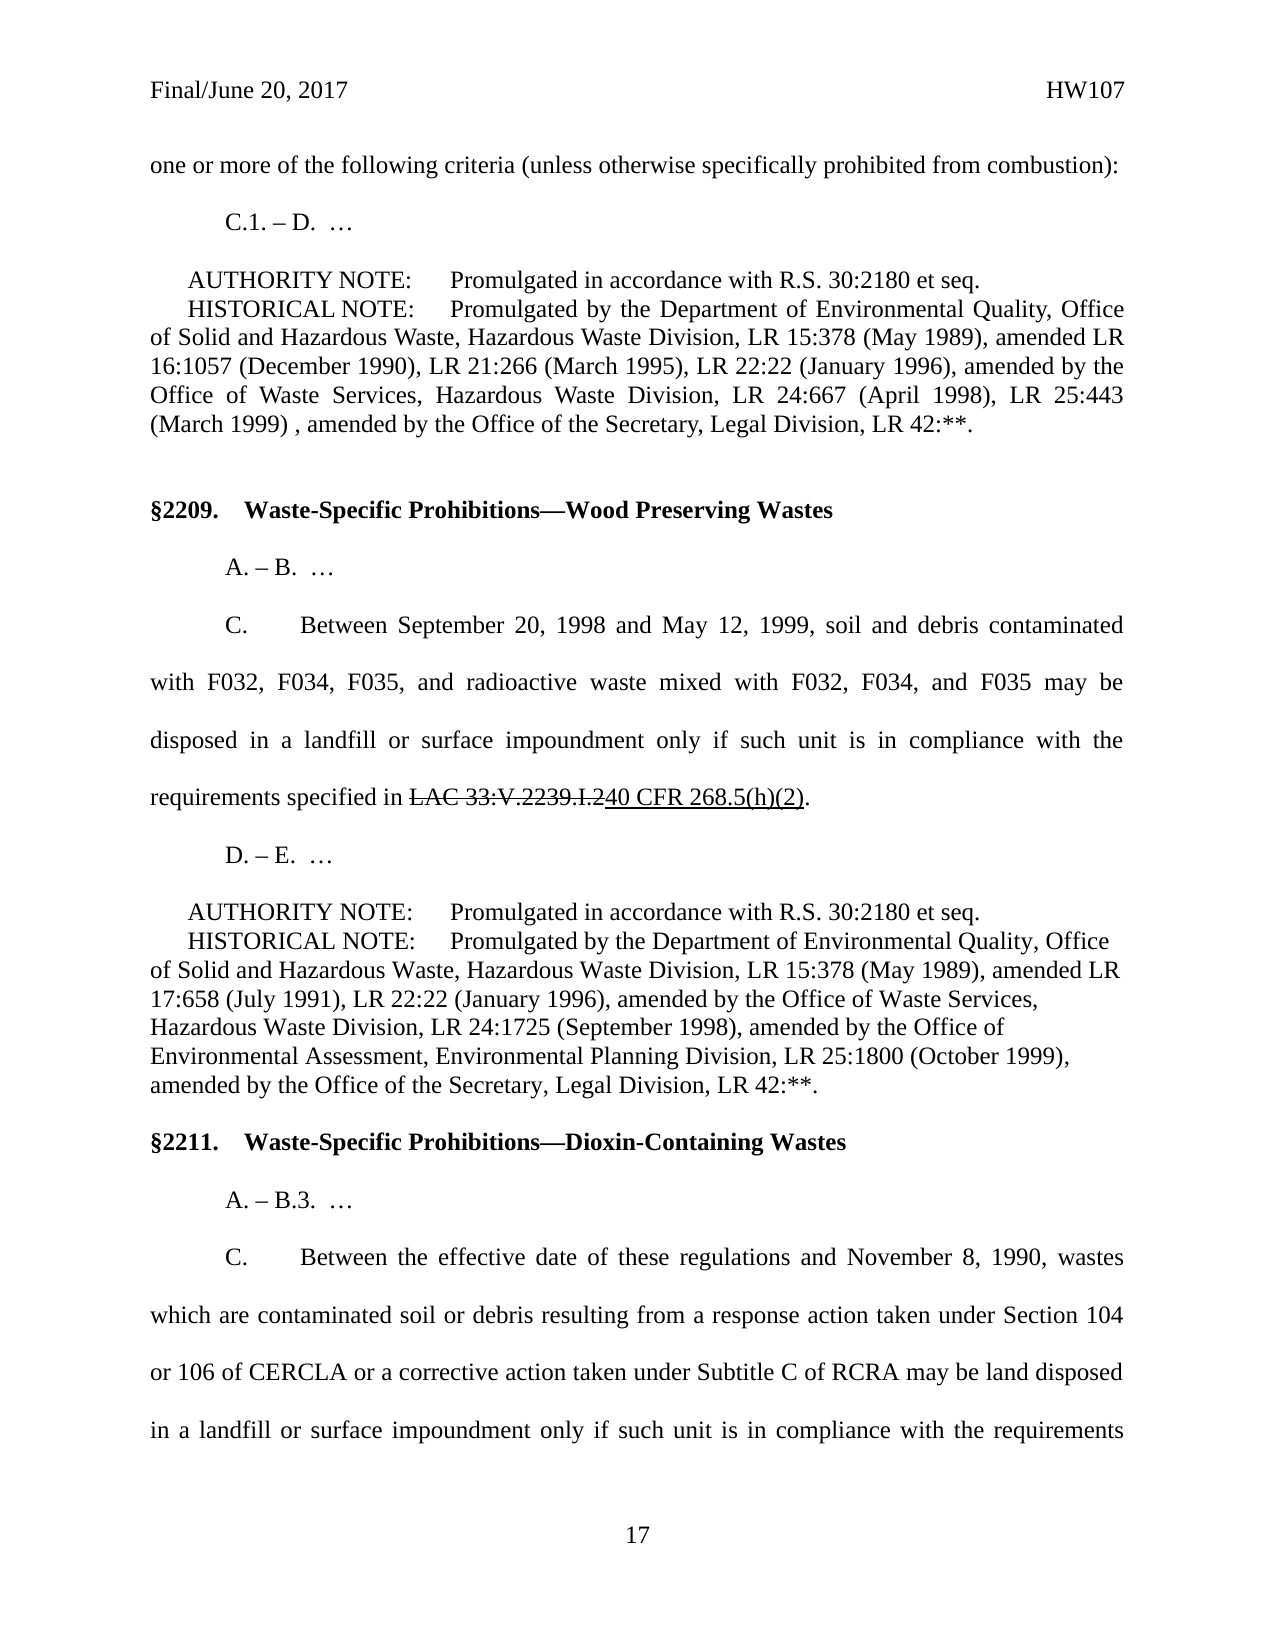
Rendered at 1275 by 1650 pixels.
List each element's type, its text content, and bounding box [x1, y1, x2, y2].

text AUTHORITY NOTE: Promulgated in accordance with R.S. 30:2180 et seq. [150, 265, 1125, 294]
text AUTHORITY NOTE: Promulgated in accordance with R.S. 30:2180 et seq. [150, 897, 1125, 926]
text HISTORICAL NOTE: Promulgated by the Department of Environmental Quality, Office of Solid and Hazardous Waste, Hazardous Waste Division, LR 15:378 (May 1989), amended LR 16:1057 (December 1990), LR 21:266 (March 1995), LR 22:22 (January 1996), amended by the Office of Waste Services, Hazardous Waste Division, LR 24:667 (April 1998), LR 25:443 (March 1999) , amended by the Office of the Secretary, Legal Division, LR 42:**. [150, 294, 1125, 437]
text C.1. – D. … [150, 207, 1125, 236]
text §2211. Waste-Specific Prohibitions—Dioxin-Containing Wastes [150, 1127, 1125, 1156]
text §2209. Waste-Specific Prohibitions—Wood Preserving Wastes [150, 495, 1125, 524]
text A. – B. … [150, 552, 1125, 581]
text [150, 150, 1125, 179]
text D. – E. … [150, 840, 1125, 869]
text A. – B.3. … [150, 1185, 1125, 1214]
text HISTORICAL NOTE: Promulgated by the Department of Environmental Quality, Office of Solid and Hazardous Waste, Hazardous Waste Division, LR 15:378 (May 1989), amended LR 17:658 (July 1991), LR 22:22 (January 1996), amended by the Office of Waste Services, Hazardous Waste Division, LR 24:1725 (September 1998), amended by the Office of Environmental Assessment, Environmental Planning Division, LR 25:1800 (October 1999), amended by the Office of the Secretary, Legal Division, LR 42:**. [150, 926, 1125, 1099]
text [150, 1242, 1125, 1444]
text C. Between September 20, 1998 and May 12, 1999, soil and debris contaminated with F032, F034, F035, and radioactive waste mixed with F032, F034, and F035 may be disposed in a landfill or surface impoundment only if such unit is in compliance with the requirements specified in LAC 33:V.2239.I.240 CFR 268.5(h)(2). [150, 610, 1125, 811]
